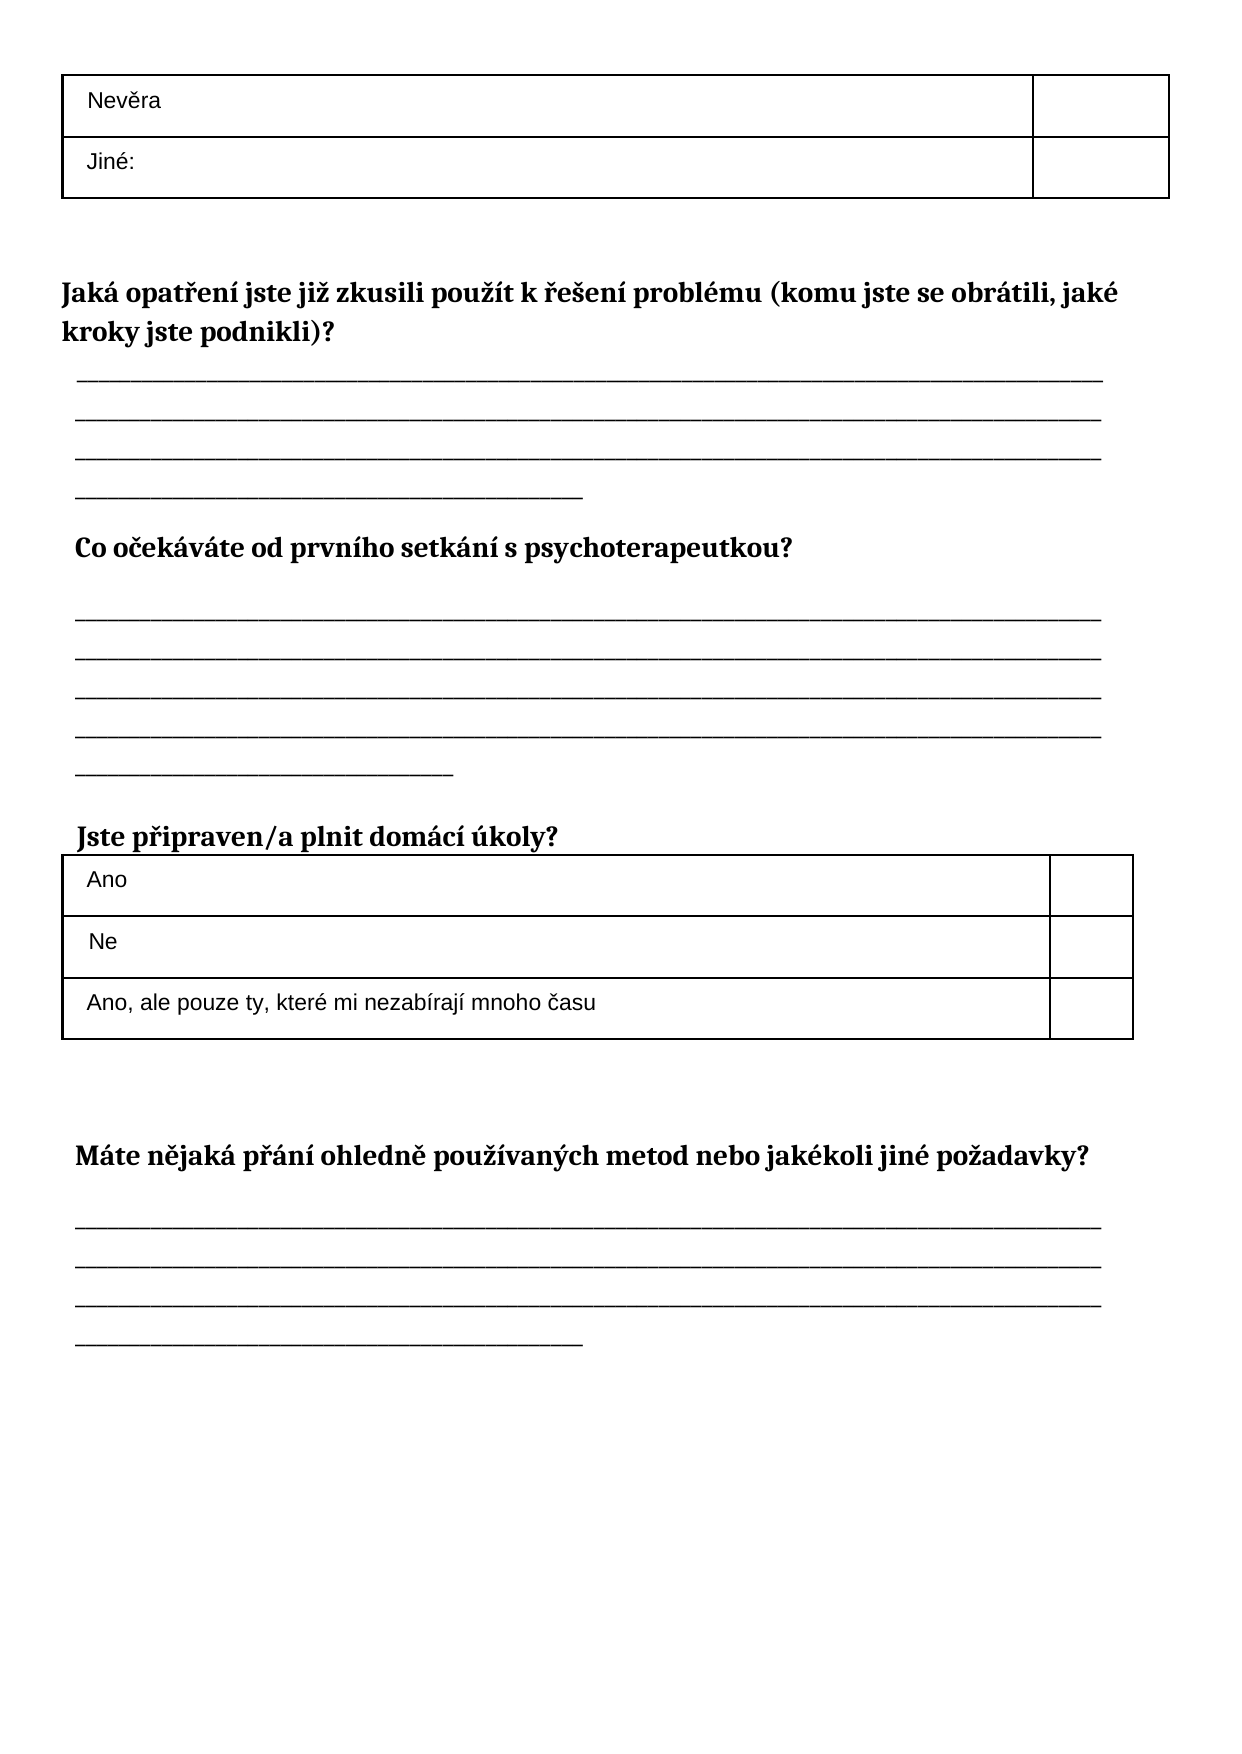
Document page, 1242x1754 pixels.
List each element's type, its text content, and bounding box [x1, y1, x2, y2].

table_cell [1051, 979, 1132, 1038]
table_cell Ano, ale pouze ty, které mi nezabírají mnoho času [64, 979, 1049, 1038]
table_cell [1051, 917, 1132, 977]
text _______________________________________________________________________________________________ _______________________________________________________________________________________________ _______________________________________________________________________________________________ _______________________________________________ [75, 1201, 1162, 1351]
text Máte nějaká přání ohledně používaných metod nebo jakékoli jiné požadavky? [75, 1139, 1162, 1173]
table_cell Nevěra [64, 76, 1032, 136]
table_header Ano [64, 856, 1049, 915]
text _______________________________________________________________________________________________ _______________________________________________________________________________________________ _______________________________________________________________________________________________ _______________________________________________________________________________________________ ___________________________________ [75, 592, 1162, 781]
text Jste připraven/a plnit domácí úkoly? [77, 820, 1169, 854]
text _______________________________________________________________________________________________ _______________________________________________________________________________________________ _______________________________________________________________________________________________ _______________________________________________ [75, 353, 1162, 503]
text Jaká opatření jste již zkusili použít k řešení problému (komu jste se obrátili, jaké kroky jste podnikli)? [61, 276, 1169, 348]
text Co očekáváte od prvního setkání s psychoterapeutkou? [75, 531, 1162, 565]
table_cell Ne [64, 917, 1049, 977]
table_cell [1034, 76, 1168, 136]
table_header [1051, 856, 1132, 915]
table_cell Jiné: [64, 138, 1032, 197]
table_cell [1034, 138, 1168, 197]
